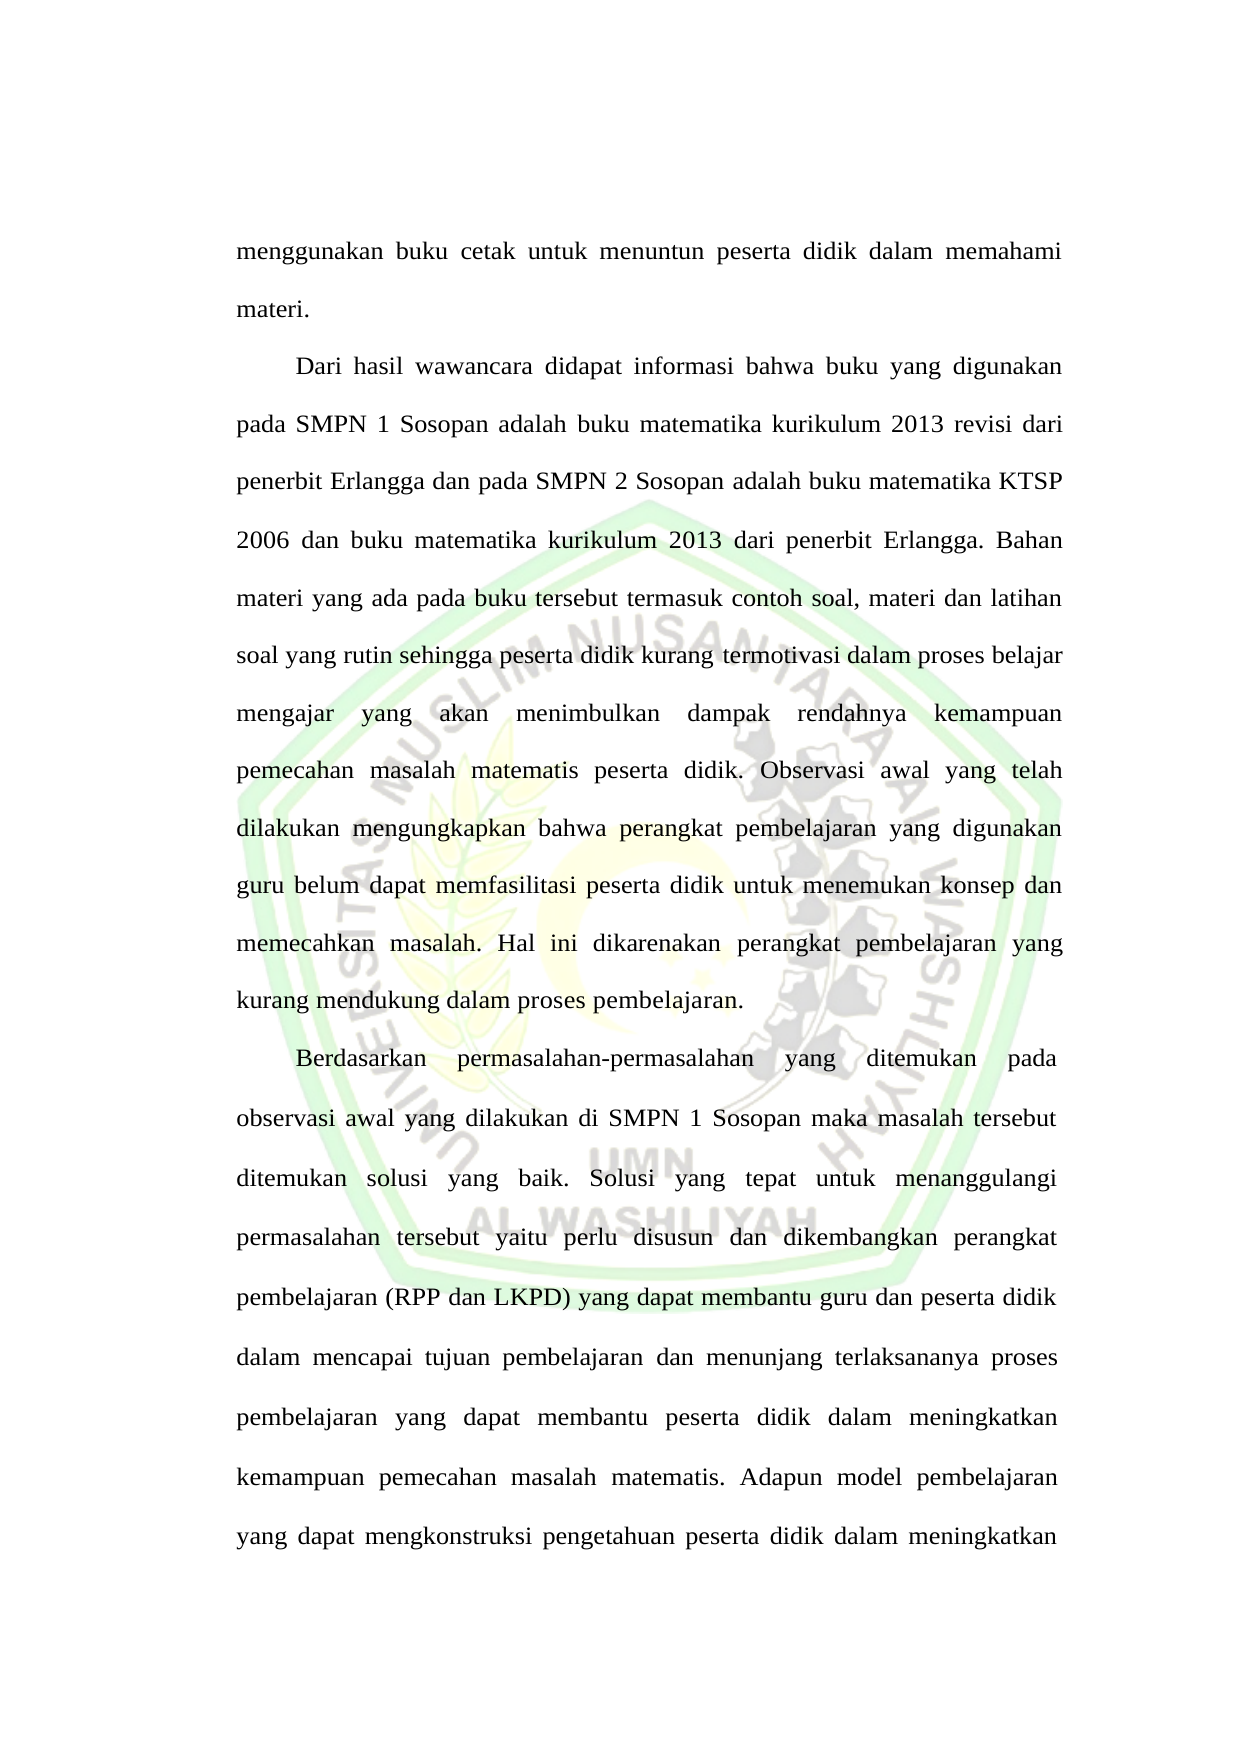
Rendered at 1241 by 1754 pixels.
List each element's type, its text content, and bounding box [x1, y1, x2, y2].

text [236, 1043, 1058, 1550]
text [236, 236, 1063, 322]
text Dari hasil wawancara didapat informasi bahwa buku yang digunakan pada SMPN 1 Sosopan adalah buku matematika kurikulum 2013 revisi dari penerbit Erlangga dan pada SMPN 2 Sosopan adalah buku matematika KTSP 2006 dan buku matematika kurikulum 2013 dari penerbit Erlangga. Bahan materi yang ada pada buku tersebut termasuk contoh soal, materi dan latihan soal yang rutin sehingga peserta didik kurang termotivasi dalam proses belajar mengajar yang akan menimbulkan dampak rendahnya kemampuan pemecahan masalah matematis peserta didik. Observasi awal yang telah dilakukan mengungkapkan bahwa perangkat pembelajaran yang digunakan guru belum dapat memfasilitasi peserta didik untuk menemukan konsep dan memecahkan masalah. Hal ini dikarenakan perangkat pembelajaran yang kurang mendukung dalam proses pembelajaran. [236, 351, 1063, 1014]
